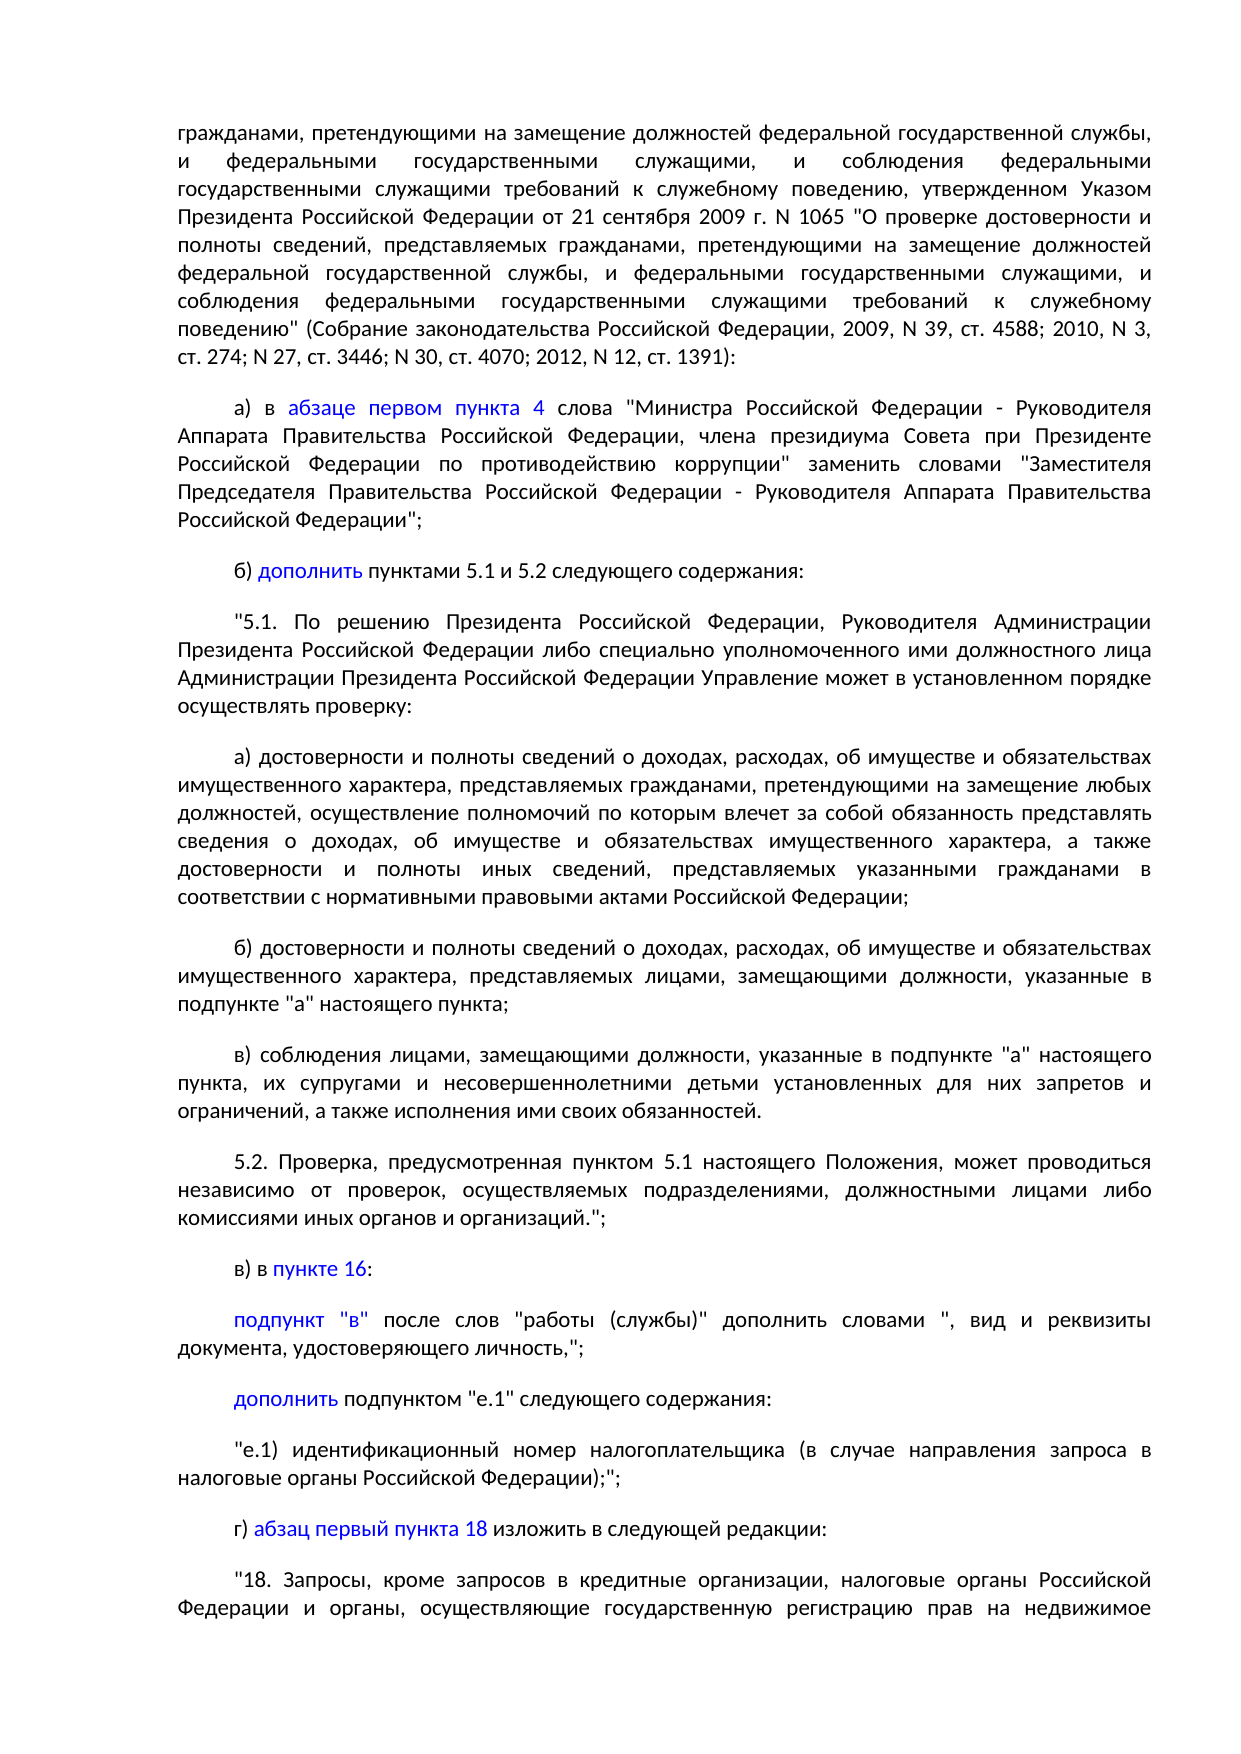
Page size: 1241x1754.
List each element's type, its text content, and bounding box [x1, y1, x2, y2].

text подпункт "в" после слов "работы (службы)" дополнить словами ", вид и реквизиты документа, удостоверяющего личность,"; [177, 1305, 1152, 1361]
text "5.1. По решению Президента Российской Федерации, Руководителя Администрации Президента Российской Федерации либо специально уполномоченного ими должностного лица Администрации Президента Российской Федерации Управление может в установленном порядке осуществлять проверку: [177, 607, 1152, 719]
text дополнить подпунктом "е.1" следующего содержания: [177, 1384, 1152, 1412]
text 5.2. Проверка, предусмотренная пунктом 5.1 настоящего Положения, может проводиться независимо от проверок, осуществляемых подразделениями, должностными лицами либо комиссиями иных органов и организаций."; [177, 1147, 1152, 1231]
text в) в пункте 16: [177, 1254, 1152, 1282]
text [177, 1565, 1152, 1621]
text а) в абзаце первом пункта 4 слова "Министра Российской Федерации - Руководителя Аппарата Правительства Российской Федерации, члена президиума Совета при Президенте Российской Федерации по противодействию коррупции" заменить словами "Заместителя Председателя Правительства Российской Федерации - Руководителя Аппарата Правительства Российской Федерации"; [177, 393, 1152, 533]
text г) абзац первый пункта 18 изложить в следующей редакции: [177, 1514, 1152, 1542]
text "е.1) идентификационный номер налогоплательщика (в случае направления запроса в налоговые органы Российской Федерации);"; [177, 1435, 1152, 1491]
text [177, 118, 1152, 370]
text б) дополнить пунктами 5.1 и 5.2 следующего содержания: [177, 556, 1152, 584]
text в) соблюдения лицами, замещающими должности, указанные в подпункте "а" настоящего пункта, их супругами и несовершеннолетними детьми установленных для них запретов и ограничений, а также исполнения ими своих обязанностей. [177, 1040, 1152, 1124]
text б) достоверности и полноты сведений о доходах, расходах, об имуществе и обязательствах имущественного характера, представляемых лицами, замещающими должности, указанные в подпункте "а" настоящего пункта; [177, 933, 1152, 1017]
text а) достоверности и полноты сведений о доходах, расходах, об имуществе и обязательствах имущественного характера, представляемых гражданами, претендующими на замещение любых должностей, осуществление полномочий по которым влечет за собой обязанность представлять сведения о доходах, об имуществе и обязательствах имущественного характера, а также достоверности и полноты иных сведений, представляемых указанными гражданами в соответствии с нормативными правовыми актами Российской Федерации; [177, 742, 1152, 910]
